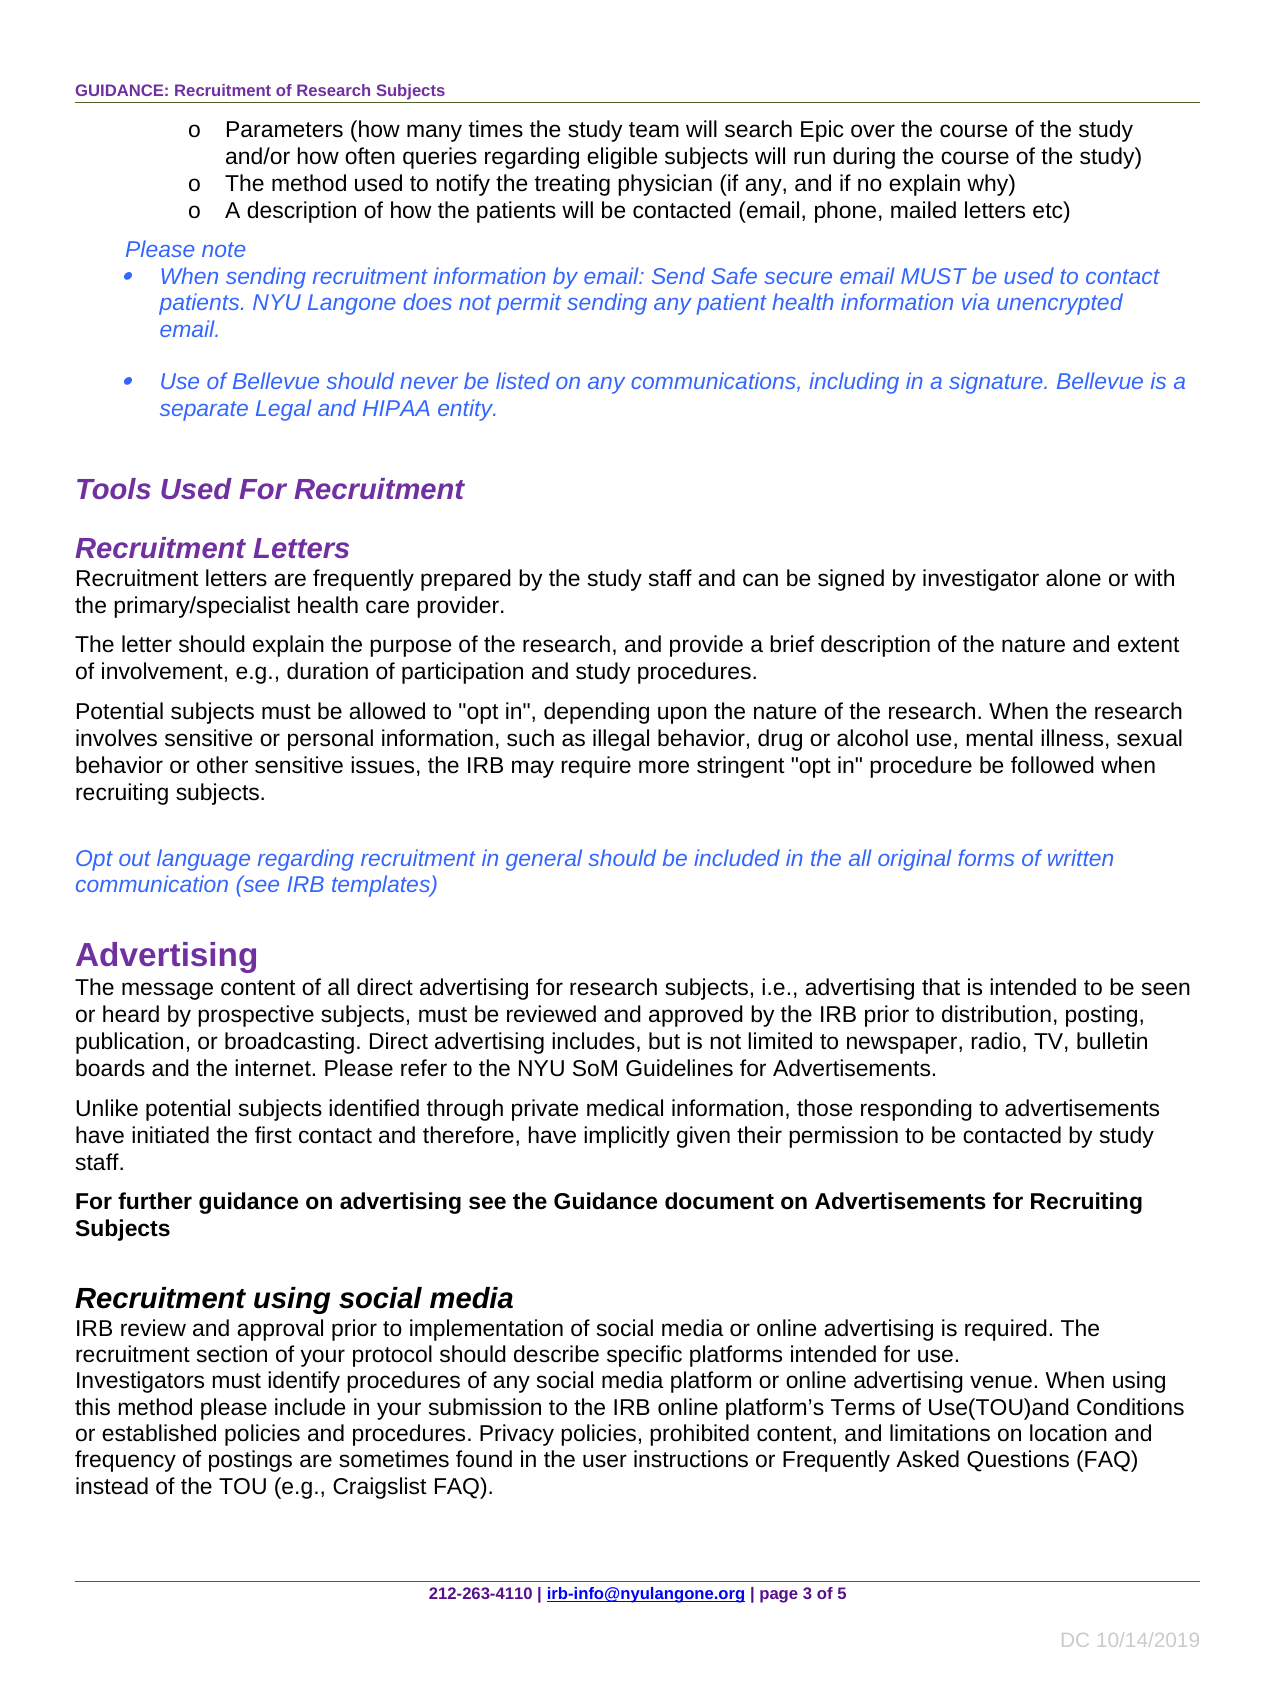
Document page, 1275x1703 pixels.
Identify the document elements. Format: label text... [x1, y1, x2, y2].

text Unlike potential subjects identified through private medical information, those responding to advertisements have initiated the first contact and therefore, have implicitly given their permission to be contacted by study staff. [75, 1094, 1200, 1176]
text The letter should explain the purpose of the research, and provide a brief description of the nature and extent of involvement, e.g., duration of participation and study procedures. [75, 631, 1200, 685]
text Potential subjects must be allowed to "opt in", depending upon the nature of the research. When the research involves sensitive or personal information, such as illegal behavior, drug or alcohol use, mental illness, sexual behavior or other sensitive issues, the IRB may require more stringent "opt in" procedure be followed when recruiting subjects. [75, 698, 1200, 806]
text Investigators must identify procedures of any social media platform or online advertising venue. When using this method please include in your submission to the IRB online platform’s Terms of Use(TOU)and Conditions or established policies and procedures. Privacy policies, prohibited content, and limitations on location and frequency of postings are sometimes found in the user instructions or Frequently Asked Questions (FAQ) instead of the TOU (e.g., Craigslist FAQ). [75, 1367, 1200, 1499]
list When sending recruitment information by email: Send Safe secure email MUST be used to contact patients. NYU Langone does not permit sending any patient health information via unencrypted email. [122, 263, 1200, 342]
subtitle Advertising [75, 935, 1200, 973]
text For further guidance on advertising see the Guidance document on Advertisements for Recruiting Subjects [75, 1188, 1200, 1242]
list Parameters (how many times the study team will search Epic over the course of the study and/or how often queries regarding eligible subjects will run during the course of the study) [187, 116, 1200, 170]
text The message content of all direct advertising for research subjects, i.e., advertising that is intended to be seen or heard by prospective subjects, must be reviewed and approved by the IRB prior to distribution, posting, publication, or broadcasting. Direct advertising includes, but is not limited to newspaper, radio, TV, bulletin boards and the internet. Please refer to the NYU SoM Guidelines for Advertisements. [75, 973, 1200, 1082]
text Opt out language regarding recruitment in general should be included in the all original forms of written communication (see IRB templates) [75, 845, 1200, 898]
text Recruitment letters are frequently prepared by the study staff and can be signed by investigator alone or with the primary/specialist health care provider. [75, 564, 1200, 618]
text Recruitment using social media [75, 1281, 1200, 1315]
subtitle Recruitment Letters [75, 531, 1200, 564]
list Use of Bellevue should never be listed on any communications, including in a signature. Bellevue is a separate Legal and HIPAA entity. [122, 368, 1200, 421]
list A description of how the patients will be contacted (email, phone, mailed letters etc) [187, 197, 1200, 224]
subtitle Tools Used For Recruitment [75, 472, 1200, 506]
list The method used to notify the treating physician (if any, and if no explain why) [187, 170, 1200, 197]
text Please note [125, 236, 1200, 263]
text IRB review and approval prior to implementation of social media or online advertising is required. The recruitment section of your protocol should describe specific platforms intended for use. [75, 1315, 1200, 1367]
